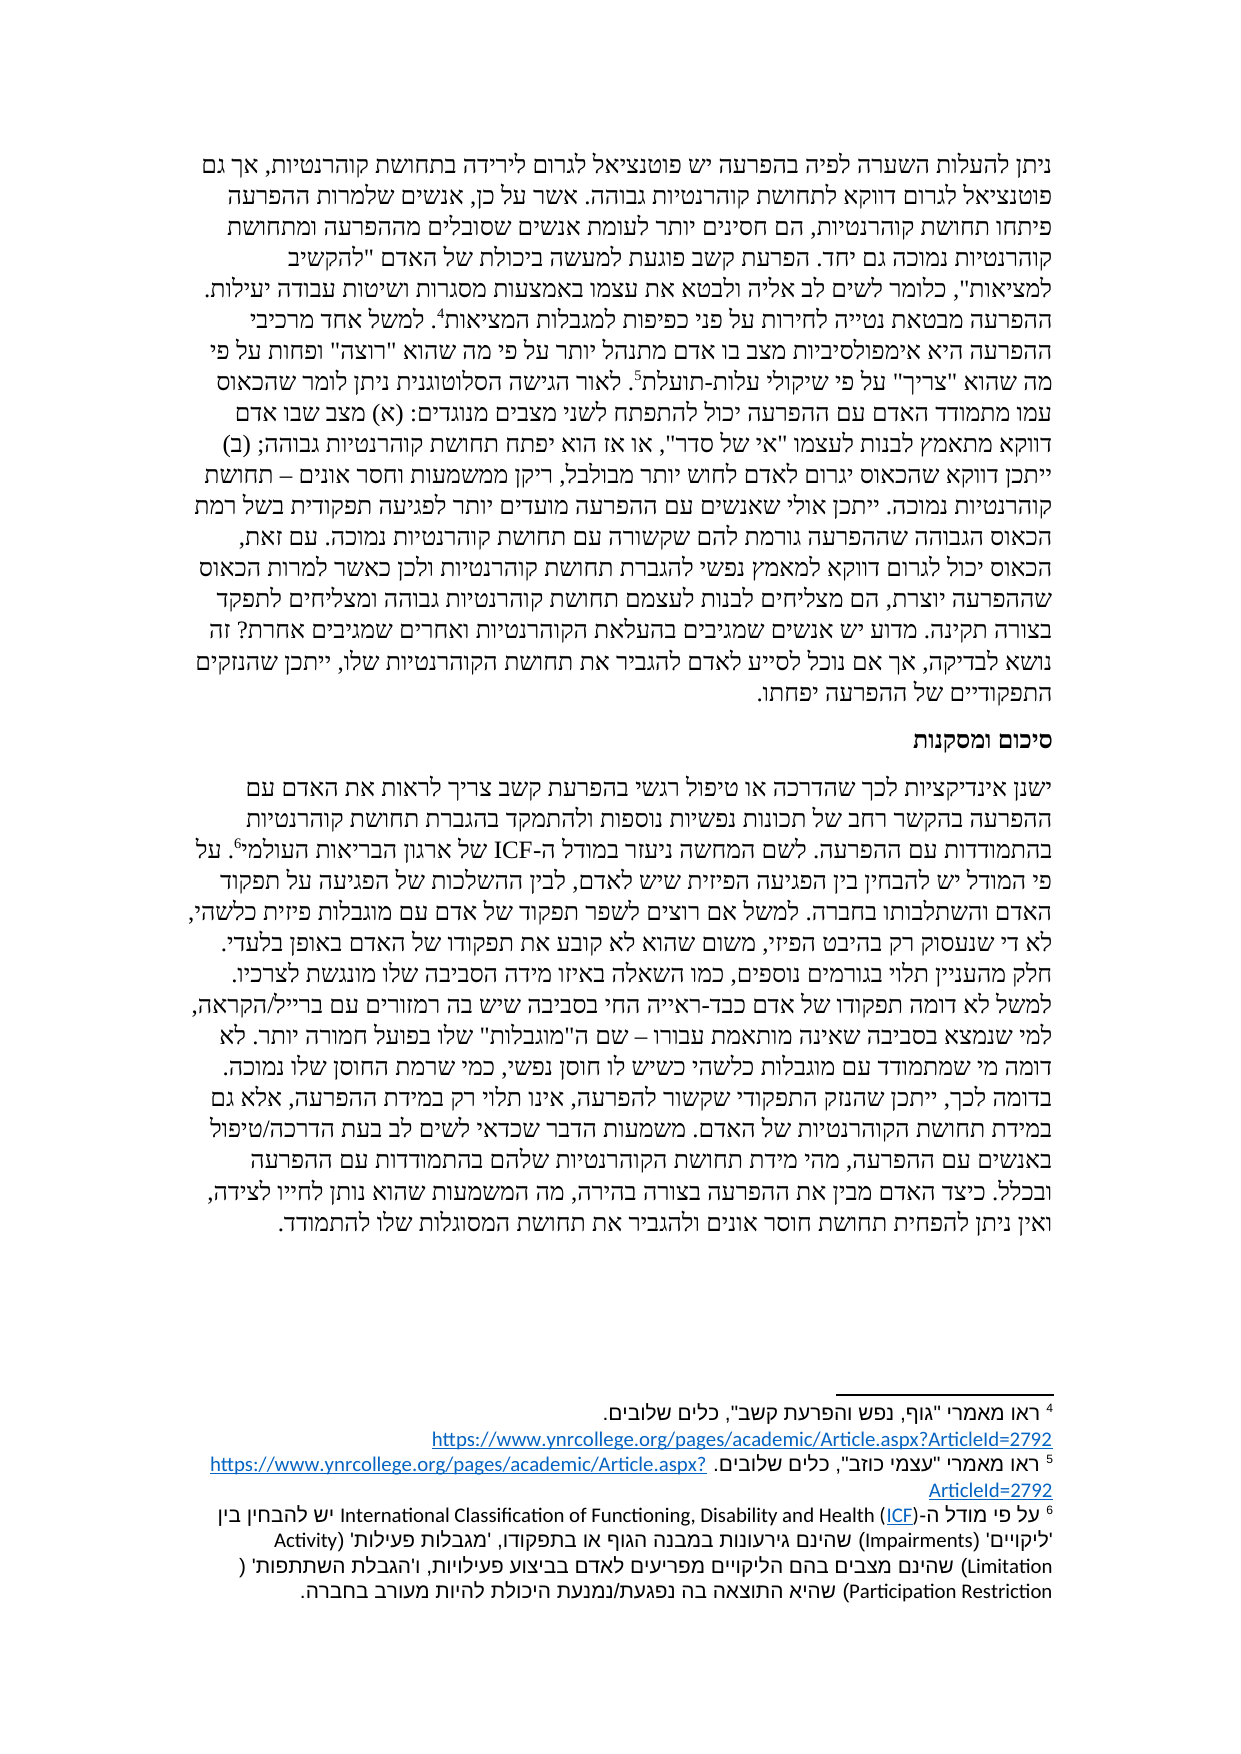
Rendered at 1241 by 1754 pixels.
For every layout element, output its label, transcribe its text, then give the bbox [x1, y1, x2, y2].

text ישנן אינדיקציות לכך שהדרכה או טיפול רגשי בהפרעת קשב צריך לראות את האדם עם ההפרעה בהקשר רחב של תכונות נפשיות נוספות ולהתמקד בהגברת תחושת קוהרנטיות בהתמודדות עם ההפרעה. לשם המחשה ניעזר במודל ה-ICF של ארגון הבריאות העולמי. על פי המודל יש להבחין בין הפגיעה הפיזית שיש לאדם, לבין ההשלכות של הפגיעה על תפקוד האדם והשתלבותו בחברה. למשל אם רוצים לשפר תפקוד של אדם עם מוגבלות פיזית כלשהי, לא די שנעסוק רק בהיבט הפיזי, משום שהוא לא קובע את תפקודו של האדם באופן בלעדי. חלק מהעניין תלוי בגורמים נוספים, כמו השאלה באיזו מידה הסביבה שלו מונגשת לצרכיו. למשל לא דומה תפקודו של אדם כבד-ראייה החי בסביבה שיש בה רמזורים עם ברייל/הקראה, למי שנמצא בסביבה שאינה מותאמת עבורו – שם ה"מוגבלות" שלו בפועל חמורה יותר. לא דומה מי שמתמודד עם מוגבלות כלשהי כשיש לו חוסן נפשי, כמי שרמת החוסן שלו נמוכה. בדומה לכך, ייתכן שהנזק התפקודי שקשור להפרעה, אינו תלוי רק במידת ההפרעה, אלא גם במידת תחושת הקוהרנטיות של האדם. משמעות הדבר שכדאי לשים לב בעת הדרכה/טיפול באנשים עם ההפרעה, מהי מידת תחושת הקוהרנטיות שלהם בהתמודדות עם ההפרעה ובכלל. כיצד האדם מבין את ההפרעה בצורה בהירה, מה המשמעות שהוא נותן לחייו לצידה, ואין ניתן להפחית תחושת חוסר אונים ולהגביר את תחושת המסוגלות שלו להתמודד. [187, 773, 1053, 1236]
text סיכום ומסקנות [187, 725, 1053, 754]
text ניתן להעלות השערה לפיה בהפרעה יש פוטנציאל לגרום לירידה בתחושת קוהרנטיות, אך גם פוטנציאל לגרום דווקא לתחושת קוהרנטיות גבוהה. אשר על כן, אנשים שלמרות ההפרעה פיתחו תחושת קוהרנטיות, הם חסינים יותר לעומת אנשים שסובלים מההפרעה ומתחושת קוהרנטיות נמוכה גם יחד. הפרעת קשב פוגעת למעשה ביכולת של האדם "להקשיב למציאות", כלומר לשים לב אליה ולבטא את עצמו באמצעות מסגרות ושיטות עבודה יעילות. ההפרעה מבטאת נטייה לחירות על פני כפיפות למגבלות המציאות. למשל אחד מרכיבי ההפרעה היא אימפולסיביות מצב בו אדם מתנהל יותר על פי מה שהוא "רוצה" ופחות על פי מה שהוא "צריך" על פי שיקולי עלות-תועלת. לאור הגישה הסלוטוגנית ניתן לומר שהכאוס עמו מתמודד האדם עם ההפרעה יכול להתפתח לשני מצבים מנוגדים: (א) מצב שבו אדם דווקא מתאמץ לבנות לעצמו "אי של סדר", או אז הוא יפתח תחושת קוהרנטיות גבוהה; (ב) ייתכן דווקא שהכאוס יגרום לאדם לחוש יותר מבולבל, ריקן ממשמעות וחסר אונים – תחושת קוהרנטיות נמוכה. ייתכן אולי שאנשים עם ההפרעה מועדים יותר לפגיעה תפקודית בשל רמת הכאוס הגבוהה שההפרעה גורמת להם שקשורה עם תחושת קוהרנטיות נמוכה. עם זאת, הכאוס יכול לגרום דווקא למאמץ נפשי להגברת תחושת קוהרנטיות ולכן כאשר למרות הכאוס שההפרעה יוצרת, הם מצליחים לבנות לעצמם תחושת קוהרנטיות גבוהה ומצליחים לתפקד בצורה תקינה. מדוע יש אנשים שמגיבים בהעלאת הקוהרנטיות ואחרים שמגיבים אחרת? זה נושא לבדיקה, אך אם נוכל לסייע לאדם להגביר את תחושת הקוהרנטיות שלו, ייתכן שהנזקים התפקודיים של ההפרעה יפחתו. [187, 150, 1053, 706]
